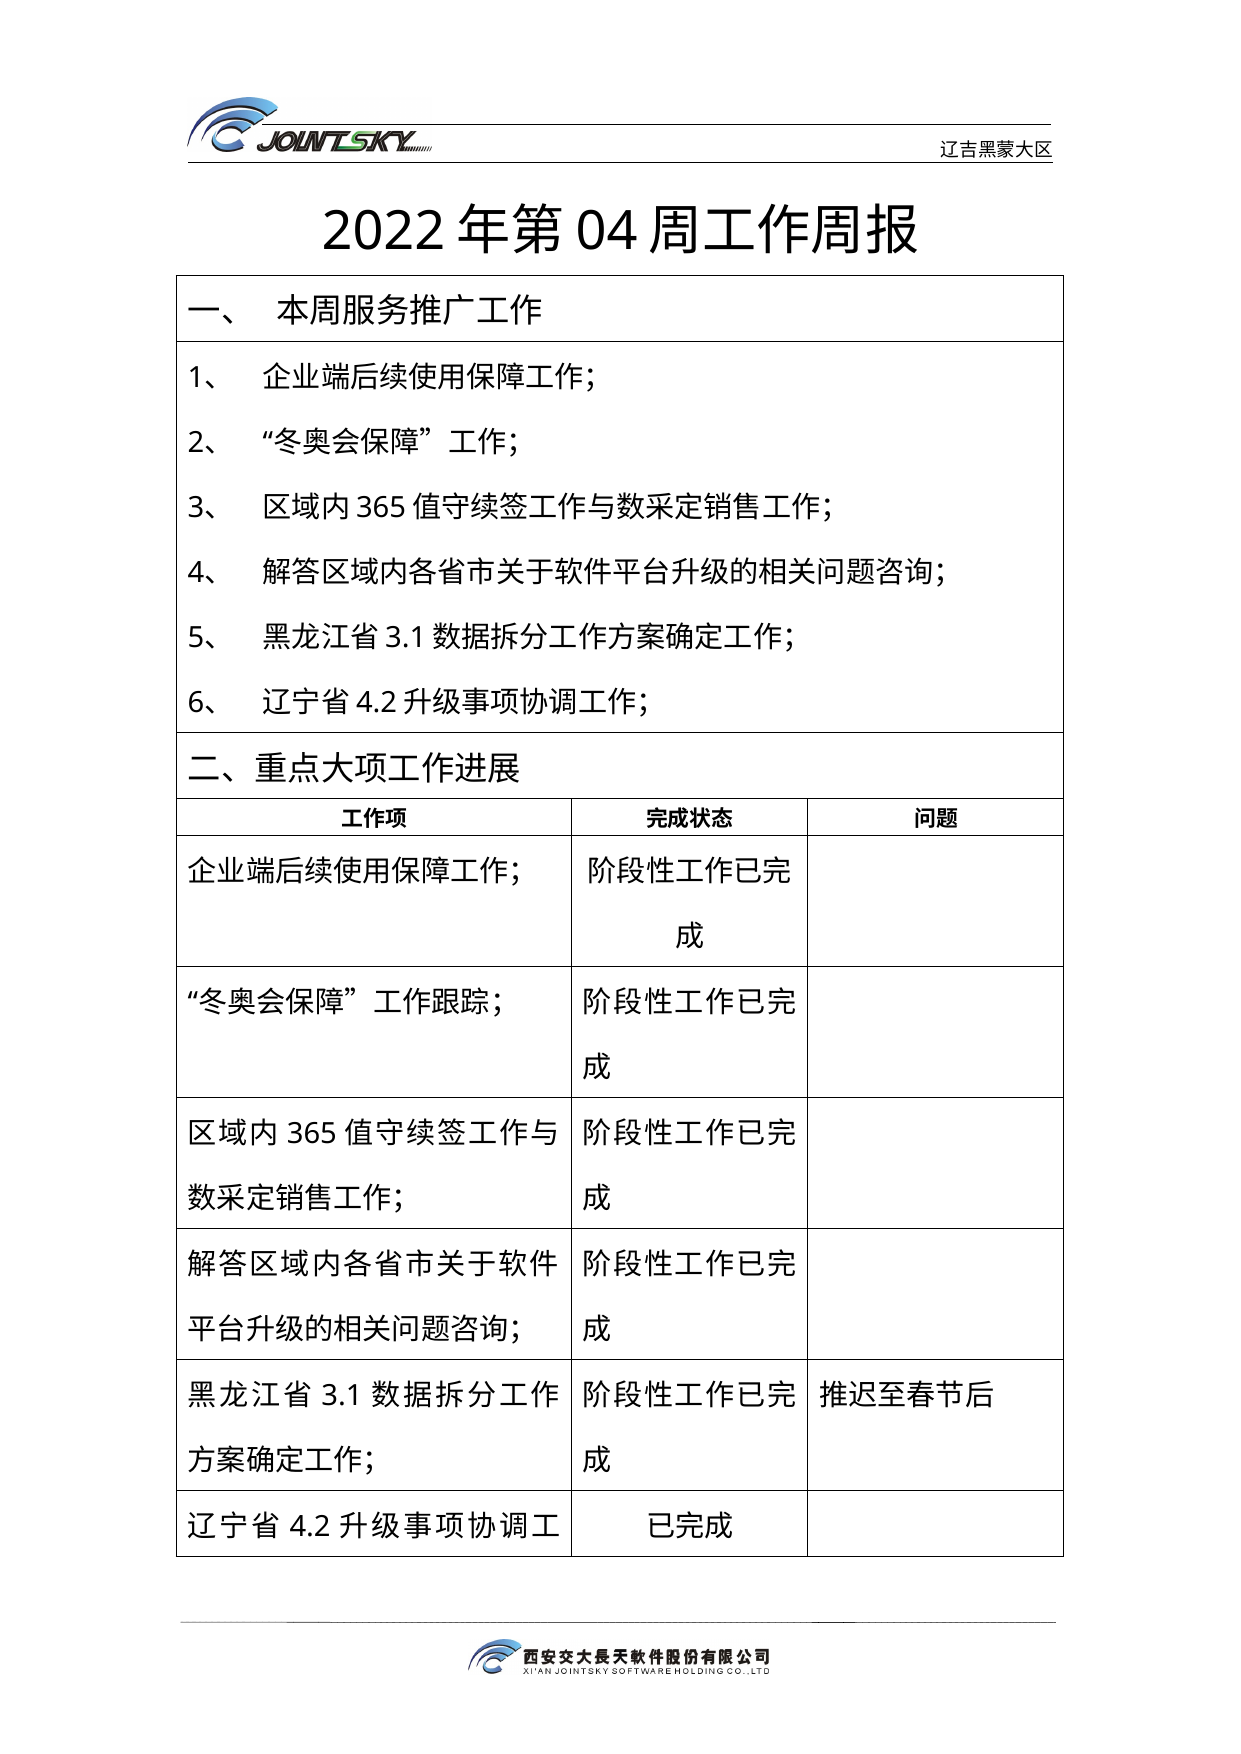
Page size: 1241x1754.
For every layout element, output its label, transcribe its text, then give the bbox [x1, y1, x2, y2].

text 2022年第04周工作周报 [187, 177, 1053, 275]
table_cell [808, 1229, 1063, 1359]
table_cell 辽宁省4.2升级事项协调工作； [177, 1491, 571, 1556]
table_cell [808, 967, 1063, 1097]
table_cell 阶段性工作已完成 [572, 1360, 807, 1490]
table_cell [808, 1491, 1063, 1556]
table_cell 已完成 [572, 1491, 807, 1556]
table_cell 问题 [808, 799, 1063, 835]
table_cell 阶段性工作已完成 [572, 1229, 807, 1359]
table_cell 阶段性工作已完成 [572, 967, 807, 1097]
table_cell 工作项 [177, 799, 571, 835]
table_cell 推迟至春节后 [808, 1360, 1063, 1490]
table_cell 解答区域内各省市关于软件平台升级的相关问题咨询； [177, 1229, 571, 1359]
table_cell 二、重点大项工作进展 [177, 733, 1063, 798]
table_cell 区域内365值守续签工作与数采定销售工作； [177, 1098, 571, 1228]
table_cell 企业端后续使用保障工作； [177, 836, 571, 966]
table_cell 阶段性工作已完成 [572, 836, 807, 966]
table_cell “冬奥会保障”工作跟踪； [177, 967, 571, 1097]
table_header 本周服务推广工作 [177, 276, 1063, 341]
picture [187, 97, 432, 152]
table_cell [808, 1098, 1063, 1228]
table_cell [808, 836, 1063, 966]
table_cell 黑龙江省3.1数据拆分工作方案确定工作； [177, 1360, 571, 1490]
table_cell 完成状态 [572, 799, 807, 835]
picture [468, 1639, 769, 1675]
table_cell 阶段性工作已完成 [572, 1098, 807, 1228]
table_cell 企业端后续使用保障工作； “冬奥会保障”工作； 区域内365值守续签工作与数采定销售工作； 解答区域内各省市关于软件平台升级的相关问题咨询； 黑龙江省3.1数据拆分工作方案确定工作； 辽宁省4.2升级事项协调工作； [177, 342, 1063, 732]
